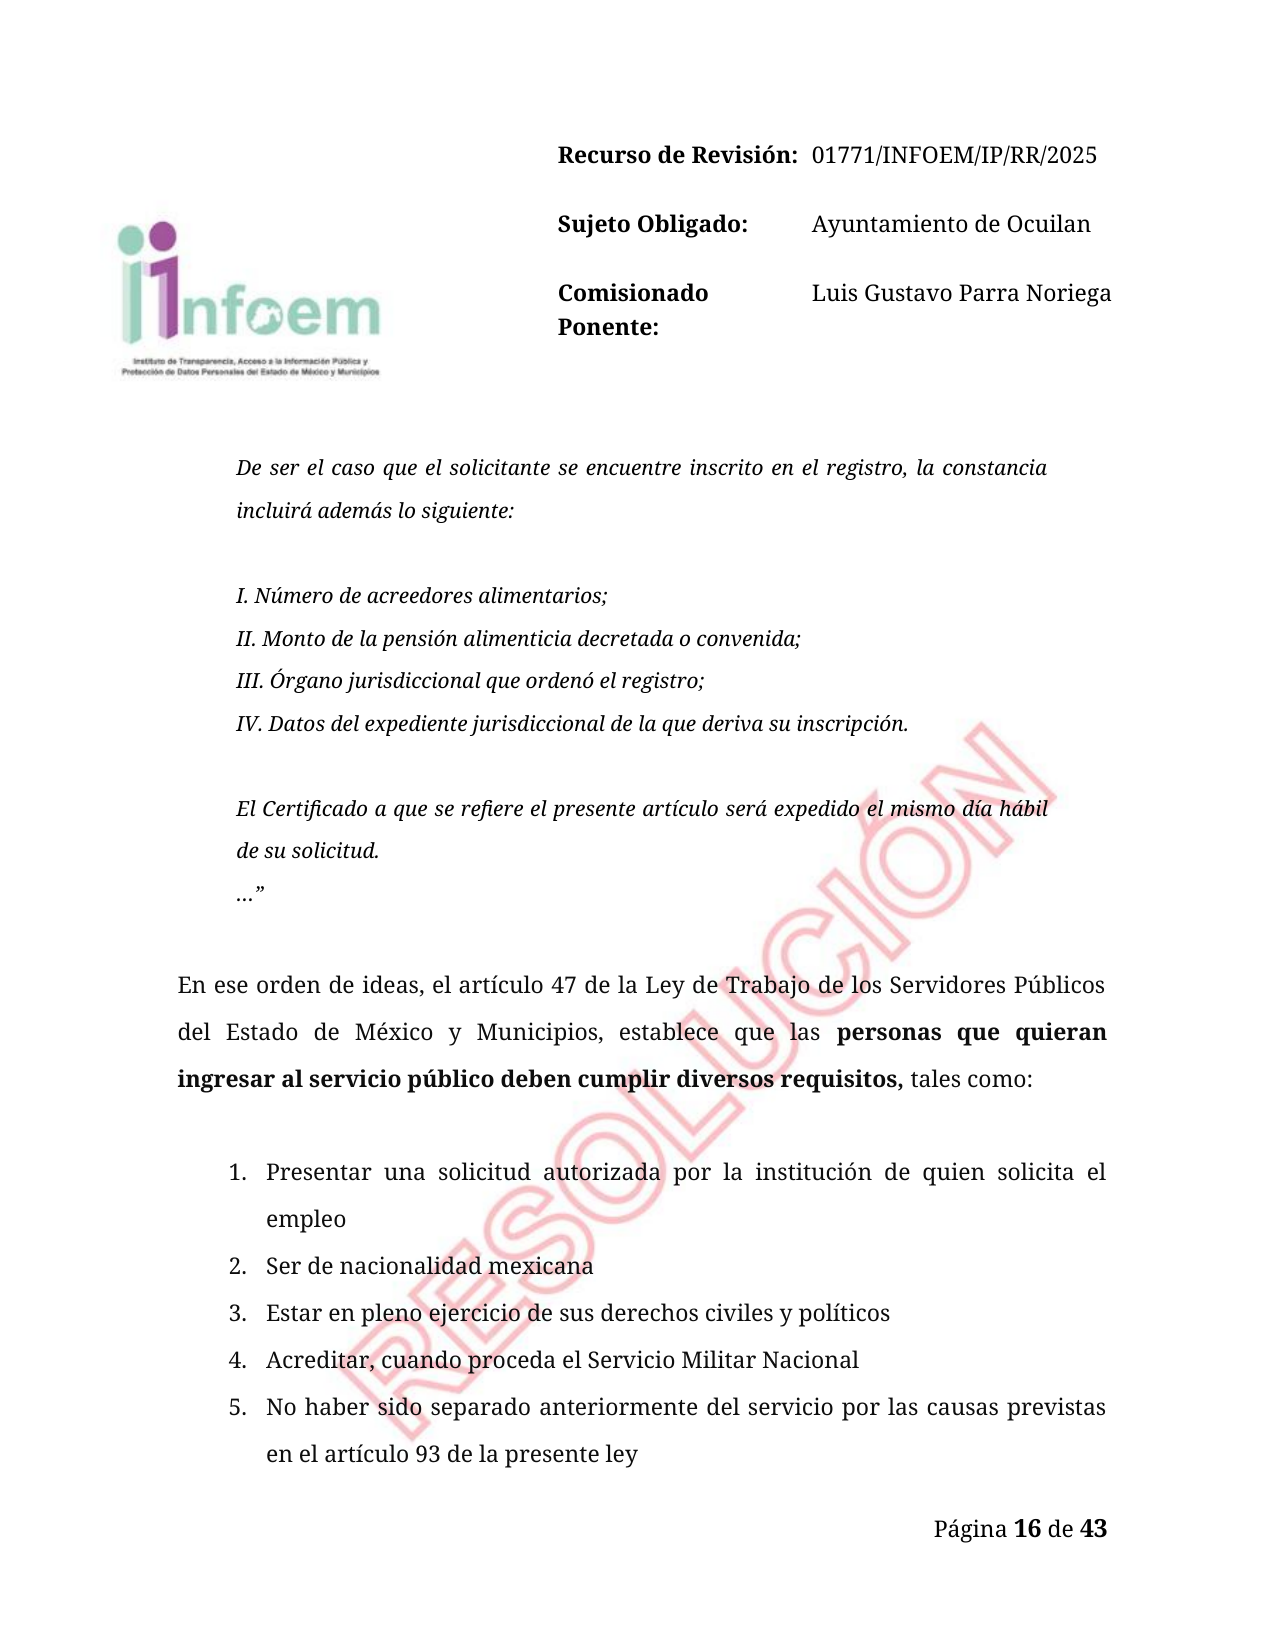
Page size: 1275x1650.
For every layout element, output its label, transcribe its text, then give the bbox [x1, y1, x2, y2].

text …” [236, 879, 1051, 908]
list Estar en pleno ejercicio de sus derechos civiles y políticos [228, 1297, 1107, 1328]
text De ser el caso que el solicitante se encuentre inscrito en el registro, la constancia incluirá además lo siguiente: [236, 453, 1051, 524]
text En ese orden de ideas, el artículo 47 de la Ley de Trabajo de los Servidores Públicos del Estado de México y Municipios, establece que las personas que quieran ingresar al servicio público deben cumplir diversos requisitos, tales como: [177, 969, 1107, 1094]
picture [925, 156, 934, 162]
list Acreditar, cuando proceda el Servicio Militar Nacional [228, 1344, 1107, 1375]
list Presentar una solicitud autorizada por la institución de quien solicita el empleo [228, 1156, 1107, 1234]
text I. Número de acreedores alimentarios; [236, 581, 1051, 609]
list Ser de nacionalidad mexicana [228, 1250, 1107, 1281]
text IV. Datos del expediente jurisdiccional de la que deriva su inscripción. [236, 709, 1051, 737]
text El Certificado a que se refiere el presente artículo será expedido el mismo día hábil de su solicitud. [236, 794, 1051, 865]
text II. Monto de la pensión alimenticia decretada o convenida; [236, 624, 1051, 652]
list No haber sido separado anteriormente del servicio por las causas previstas en el artículo 93 de la presente ley [228, 1391, 1107, 1469]
text III. Órgano jurisdiccional que ordenó el registro; [236, 666, 1051, 695]
picture [0, 156, 1275, 1650]
